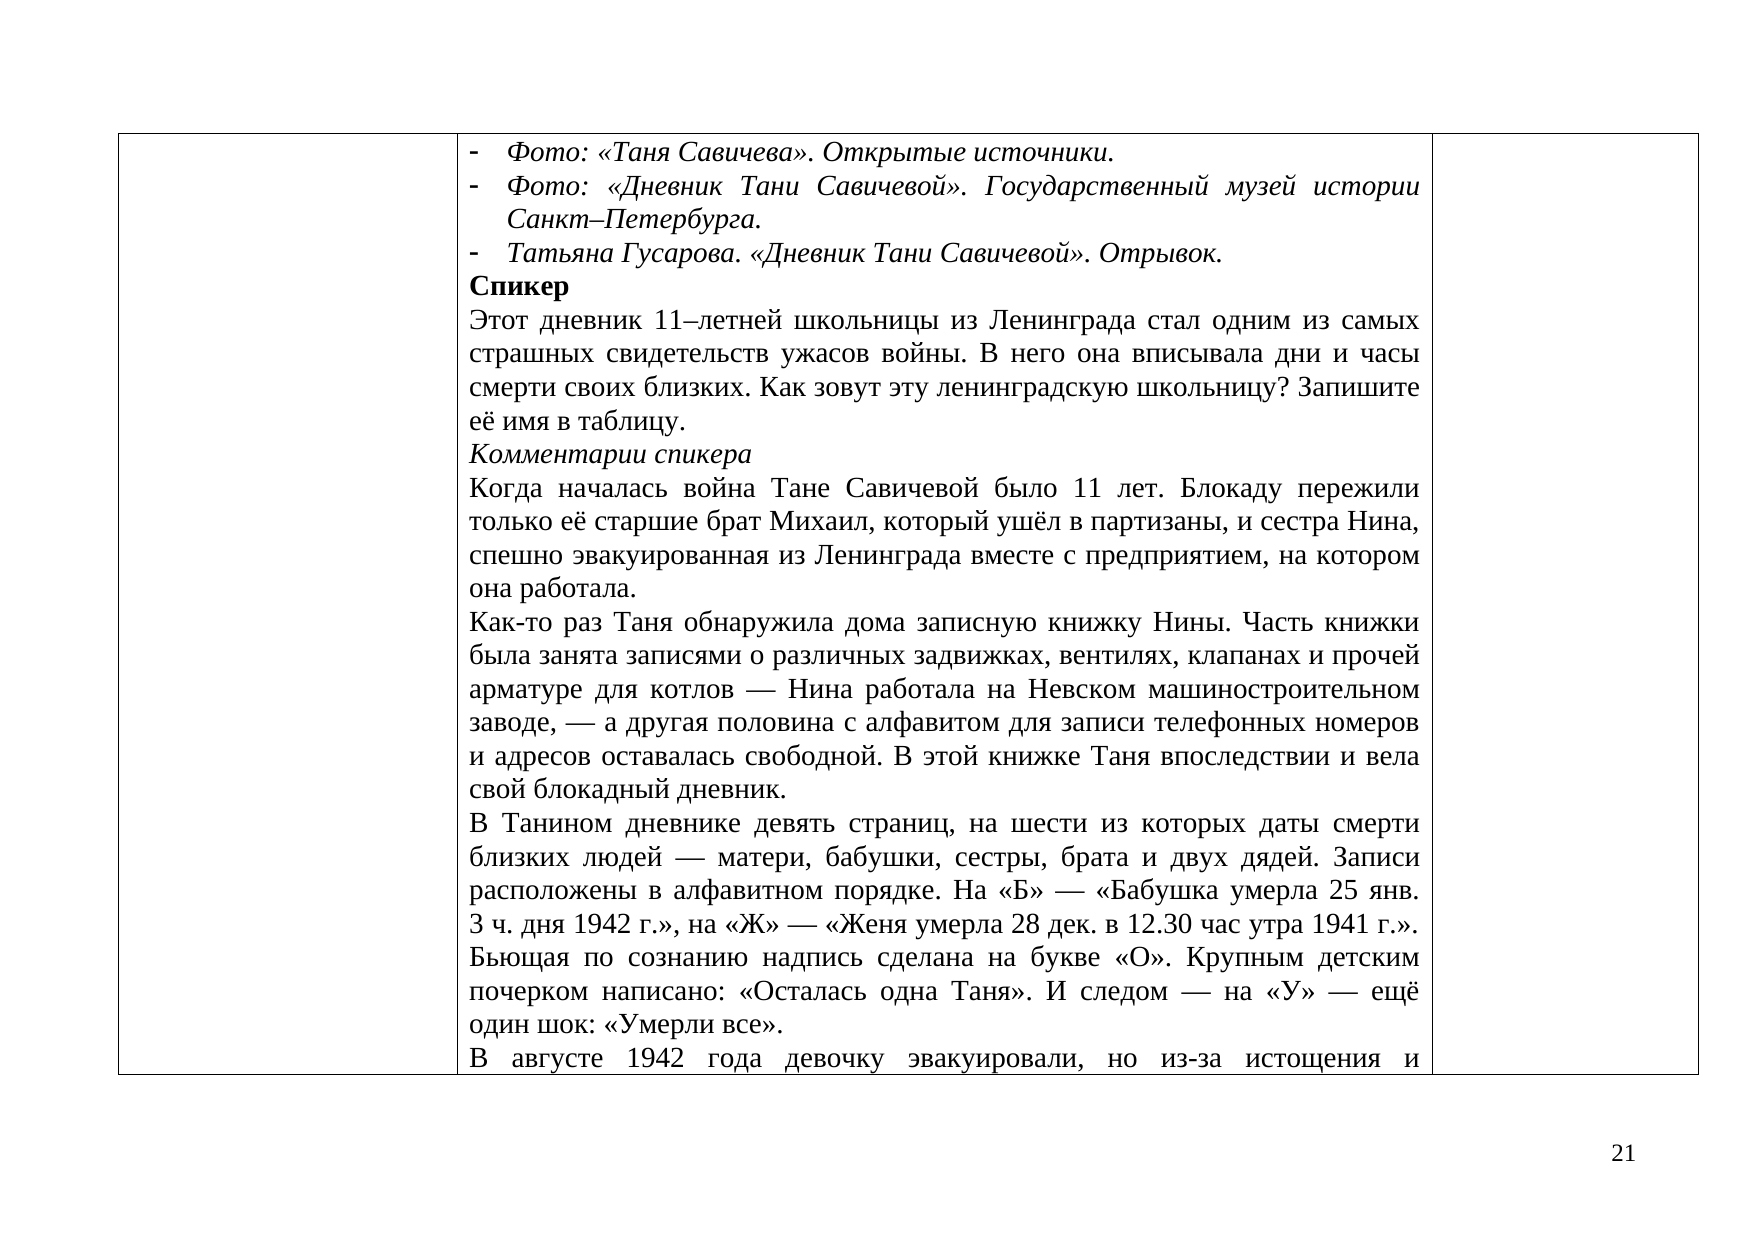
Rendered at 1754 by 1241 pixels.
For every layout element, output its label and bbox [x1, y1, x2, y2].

table_cell [119, 134, 457, 1073]
table_cell [1433, 134, 1698, 1073]
table_cell [458, 134, 1432, 1073]
